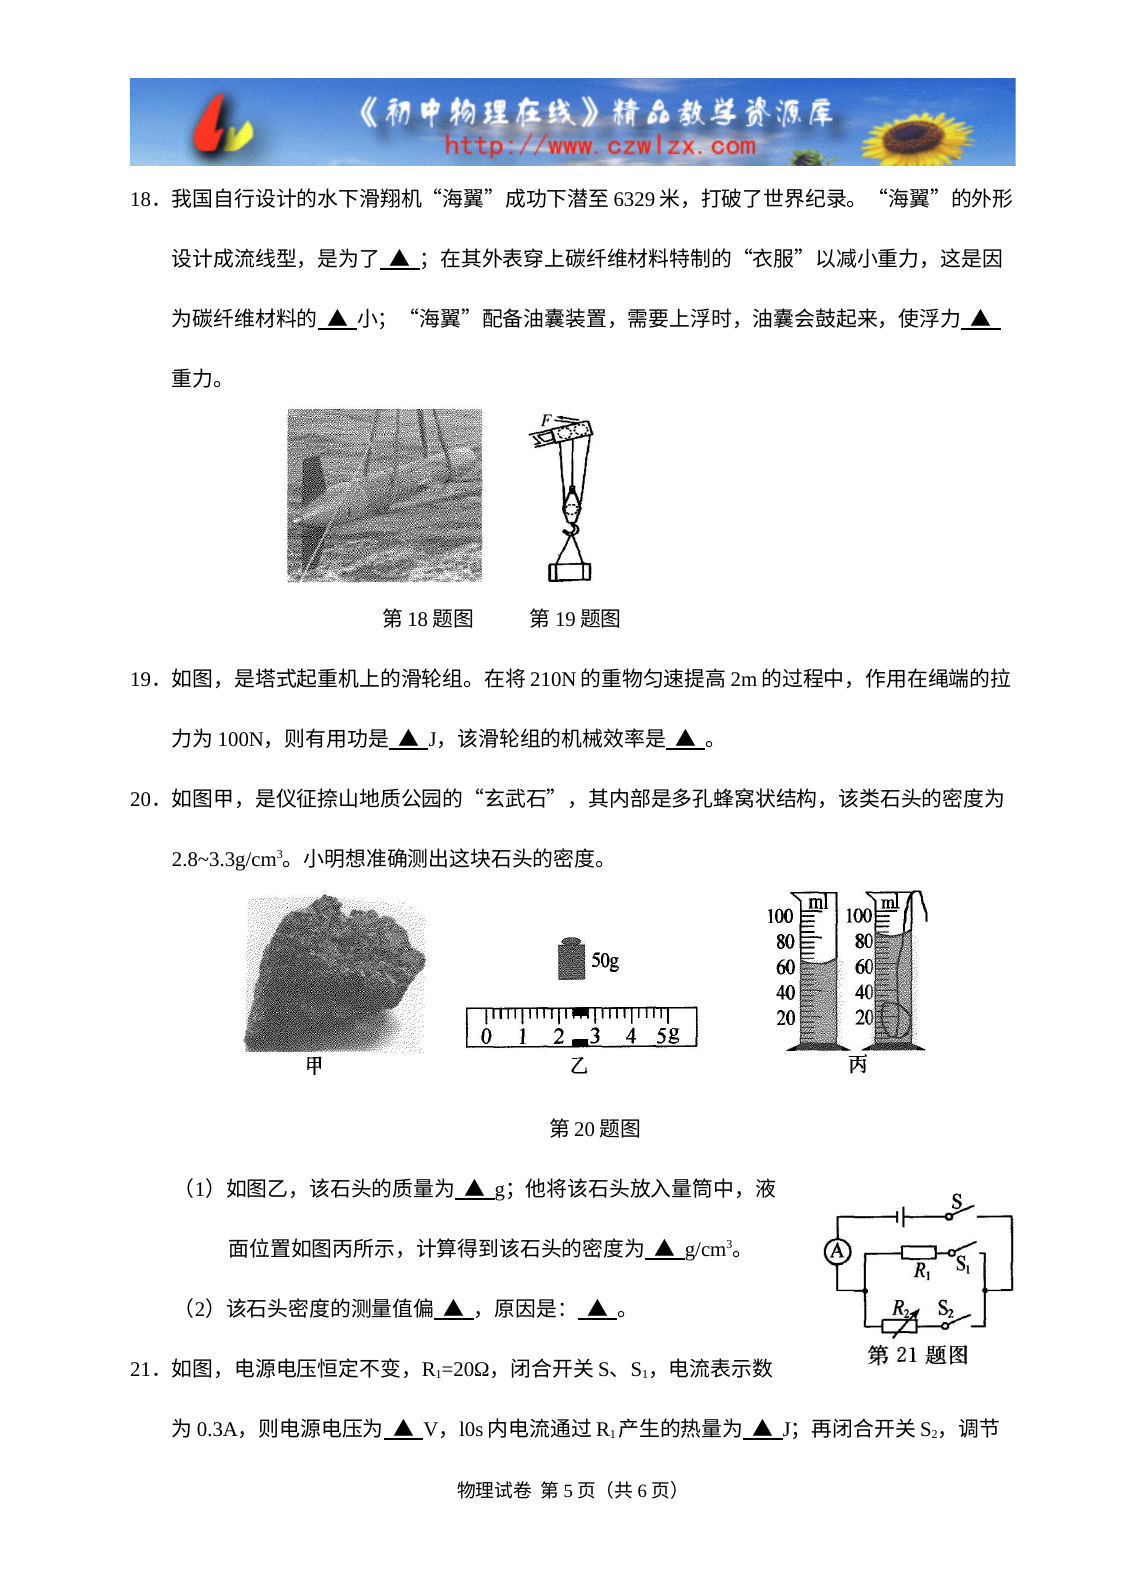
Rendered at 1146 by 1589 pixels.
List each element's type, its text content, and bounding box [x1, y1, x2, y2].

picture [129, 78, 1016, 166]
text （1）如图乙，该石头的质量为 ▲ g；他将该石头放入量筒中，液面位置如图丙所示，计算得到该石头的密度为 ▲ g/cm3。 [174, 1157, 1016, 1277]
picture [528, 410, 600, 583]
text 第20题图 [174, 1097, 1016, 1157]
text 20．如图甲，是仪征捺山地质公园的“玄武石”，其内部是多孔蜂窝状结构，该类石头的密度为2.8~3.3g/cm3。小明想准确测出这块石头的密度。 [130, 767, 1016, 887]
picture [286, 407, 484, 583]
text 21．如图，电源电压恒定不变，R1=20Ω，闭合开关S、S1，电流表示数为0.3A，则电源电压为 ▲ V，l0s内电流通过R1产生的热量为 ▲ J；再闭合开关S2，调节R2，使电流表示数为0.6A，则此时变阻器R2的阻值为 ▲ Ω。 [130, 1337, 1016, 1457]
text 18．我国自行设计的水下滑翔机“海翼”成功下潜至6329米，打破了世界纪录。“海翼”的外形设计成流线型，是为了 ▲ ；在其外表穿上碳纤维材料特制的“衣服”以减小重力，这是因为碳纤维材料的 ▲ 小；“海翼”配备油囊装置，需要上浮时，油囊会鼓起来，使浮力 ▲ 重力。 [130, 167, 1016, 407]
text 第18题图 第19题图 [174, 587, 1016, 647]
picture [823, 1190, 1016, 1366]
text （2）该石头密度的测量值偏 ▲ ，原因是： ▲ 。 [174, 1277, 823, 1337]
text 19．如图，是塔式起重机上的滑轮组。在将210N的重物匀速提高2m的过程中，作用在绳端的拉力为100N，则有用功是 ▲ J，该滑轮组的机械效率是 ▲ 。 [130, 647, 1016, 767]
picture [240, 887, 929, 1075]
